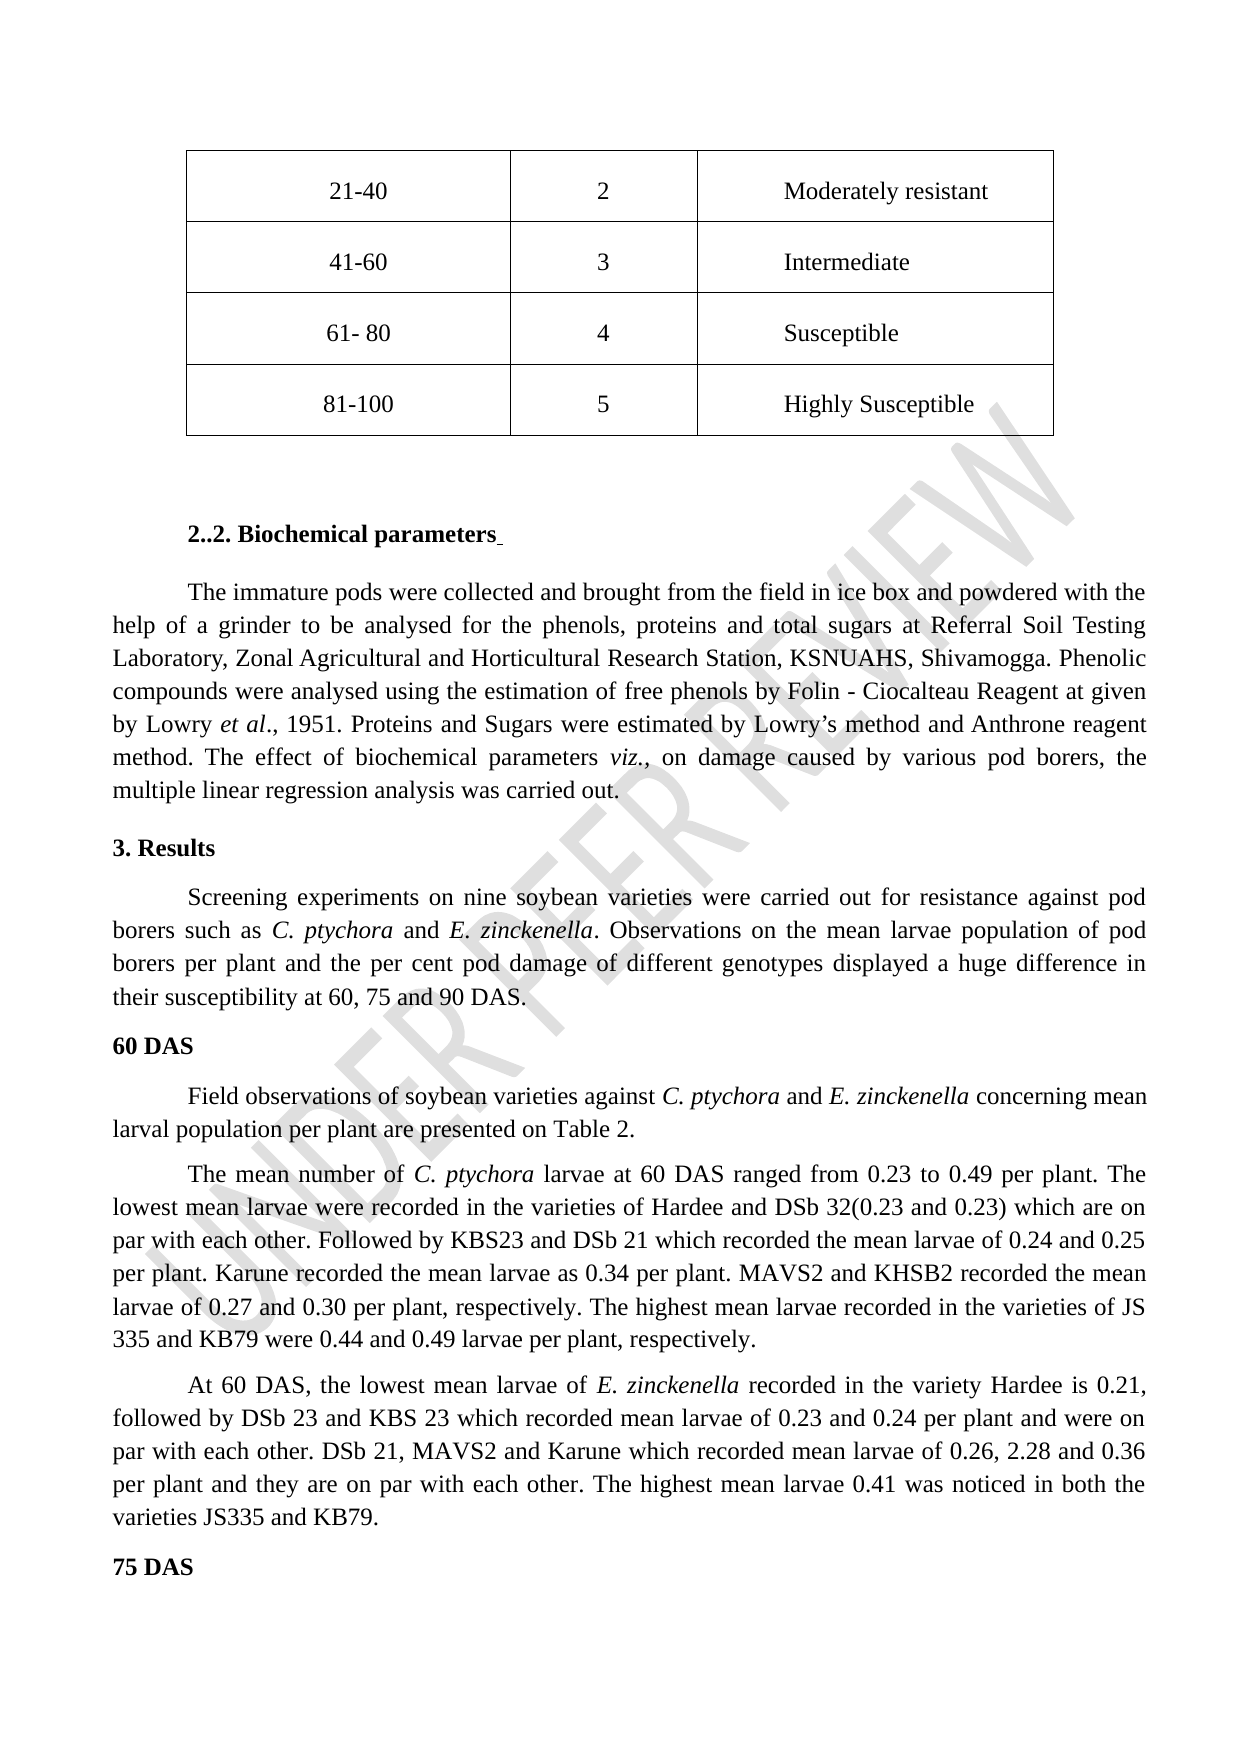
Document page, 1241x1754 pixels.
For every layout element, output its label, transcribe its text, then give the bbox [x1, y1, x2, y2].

table_cell 3 [511, 222, 697, 292]
text 60 DAS [112, 1031, 1147, 1060]
text At 60 DAS, the lowest mean larvae of E. zinckenella recorded in the variety Hardee is 0.21, followed by DSb 23 and KBS 23 which recorded mean larvae of 0.23 and 0.24 per plant and were on par with each other. DSb 21, MAVS2 and Karune which recorded mean larvae of 0.26, 2.28 and 0.36 per plant and they are on par with each other. The highest mean larvae 0.41 was noticed in both the varieties JS335 and KB79. [112, 1370, 1147, 1531]
text The immature pods were collected and brought from the field in ice box and powdered with the help of a grinder to be analysed for the phenols, proteins and total sugars at Referral Soil Testing Laboratory, Zonal Agricultural and Horticultural Research Station, KSNUAHS, Shivamogga. Phenolic compounds were analysed using the estimation of free phenols by Folin - Ciocalteau Reagent at given by Lowry et al., 1951. Proteins and Sugars were estimated by Lowry’s method and Anthrone reagent method. The effect of biochemical parameters viz., on damage caused by various pod borers, the multiple linear regression analysis was carried out. [112, 577, 1147, 803]
table_cell Highly Susceptible [698, 365, 1053, 434]
text The mean number of C. ptychora larvae at 60 DAS ranged from 0.23 to 0.49 per plant. The lowest mean larvae were recorded in the varieties of Hardee and DSb 32(0.23 and 0.23) which are on par with each other. Followed by KBS23 and DSb 21 which recorded the mean larvae of 0.24 and 0.25 per plant. Karune recorded the mean larvae as 0.34 per plant. MAVS2 and KHSB2 recorded the mean larvae of 0.27 and 0.30 per plant, respectively. The highest mean larvae recorded in the varieties of JS 335 and KB79 were 0.44 and 0.49 larvae per plant, respectively. [112, 1159, 1147, 1353]
text Field observations of soybean varieties against C. ptychora and E. zinckenella concerning mean larval population per plant are presented on Table 2. [112, 1081, 1147, 1143]
table_cell 41-60 [187, 222, 510, 292]
table_cell Intermediate [698, 222, 1053, 292]
text 3. Results [112, 833, 1147, 862]
text 75 DAS [112, 1552, 1147, 1581]
table_cell Moderately resistant [698, 151, 1053, 221]
text Screening experiments on nine soybean varieties were carried out for resistance against pod borers such as C. ptychora and E. zinckenella. Observations on the mean larvae population of pod borers per plant and the per cent pod damage of different genotypes displayed a huge difference in their susceptibility at 60, 75 and 90 DAS. [112, 882, 1147, 1010]
table_cell 5 [511, 365, 697, 434]
table_cell 21-40 [187, 151, 510, 221]
table_cell 81-100 [187, 365, 510, 434]
table_cell 2 [511, 151, 697, 221]
table_cell 4 [511, 293, 697, 363]
text 2..2. Biochemical parameters [112, 519, 1147, 547]
table_cell Susceptible [698, 293, 1053, 363]
table_cell 61- 80 [187, 293, 510, 363]
